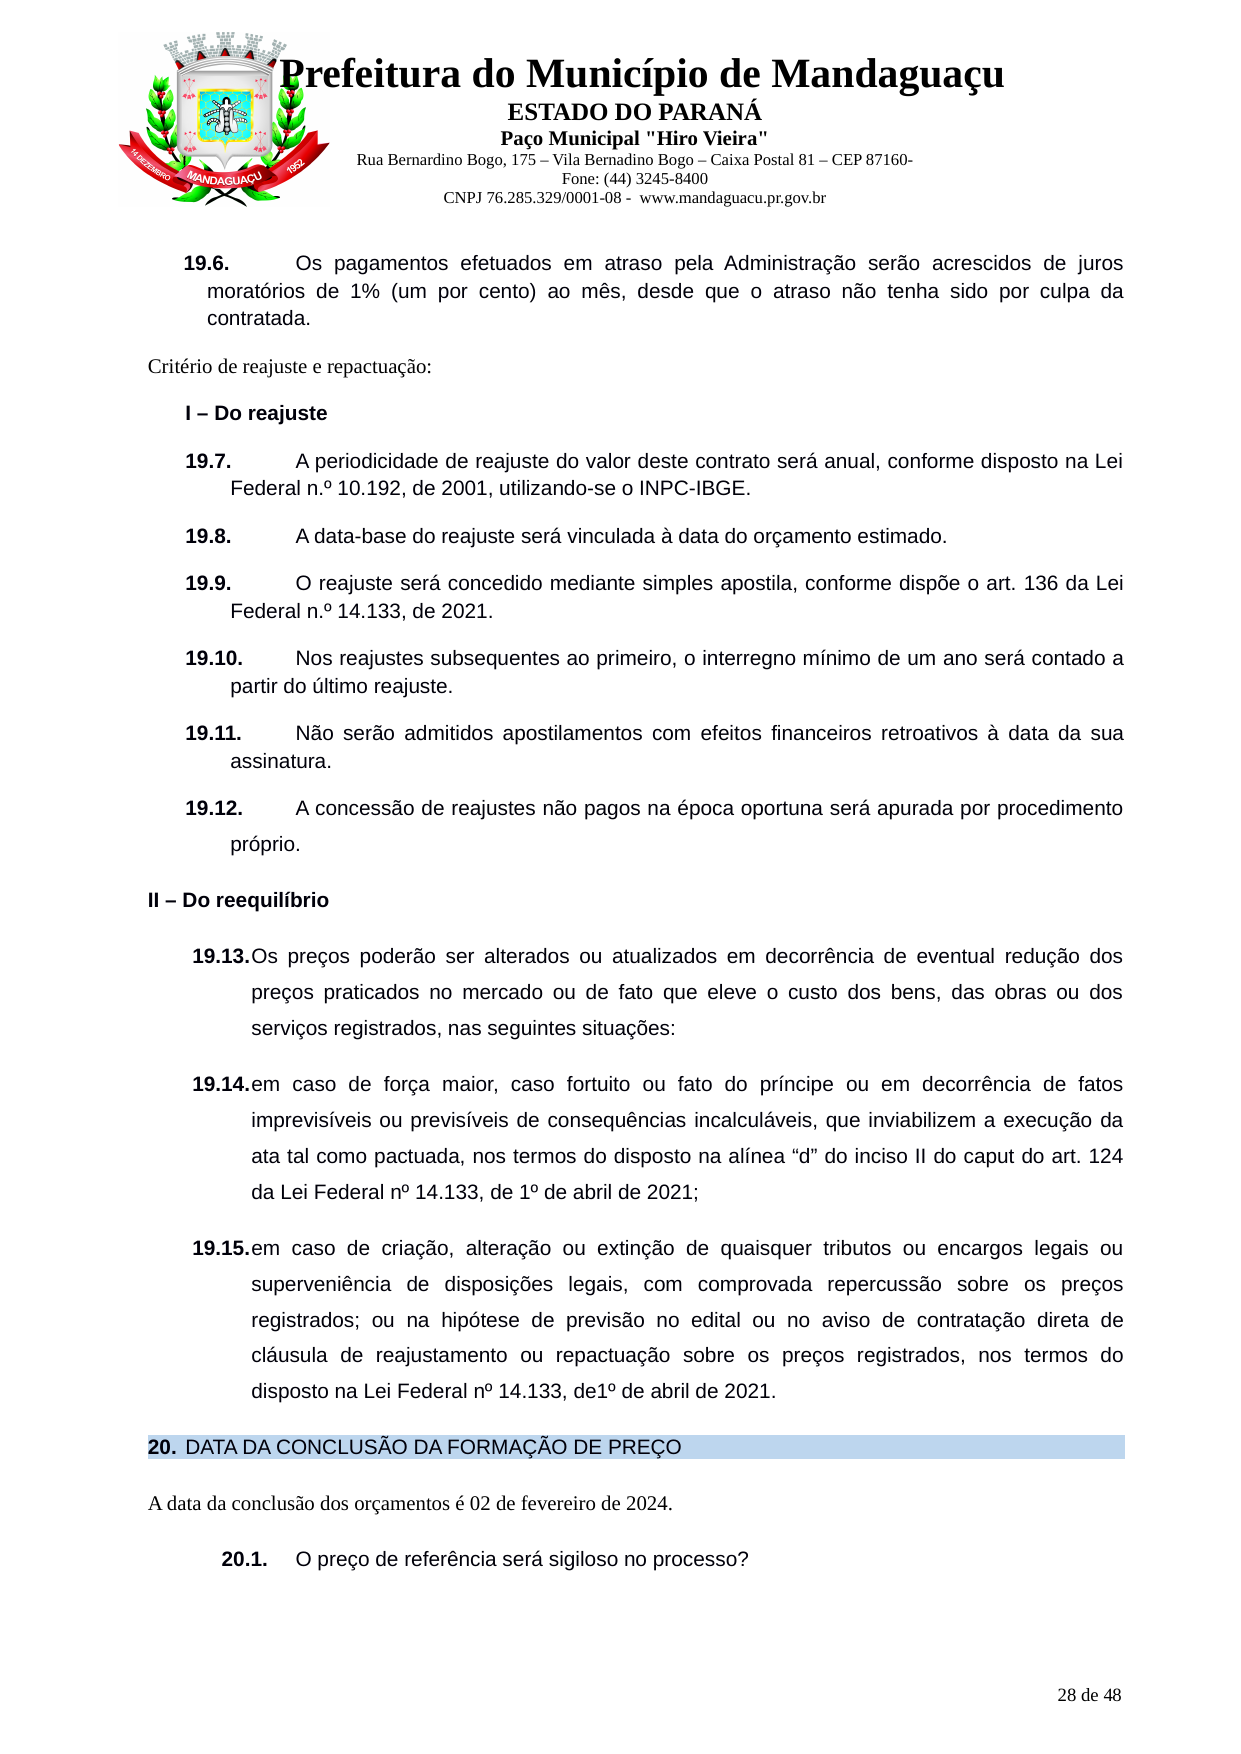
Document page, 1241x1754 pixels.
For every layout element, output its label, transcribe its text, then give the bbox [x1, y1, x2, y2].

list em caso de força maior, caso fortuito ou fato do príncipe ou em decorrência de fatos imprevisíveis ou previsíveis de consequências incalculáveis, que inviabilizem a execução da ata tal como pactuada, nos termos do disposto na alínea “d” do inciso II do caput do art. 124 da Lei Federal nº 14.133, de 1º de abril de 2021; [192, 1072, 1125, 1203]
text Critério de reajuste e repactuação: [148, 353, 1137, 378]
picture [118, 32, 330, 207]
list Os pagamentos efetuados em atraso pela Administração serão acrescidos de juros moratórios de 1% (um por cento) ao mês, desde que o atraso não tenha sido por culpa da contratada. [183, 251, 1125, 330]
list Não serão admitidos apostilamentos com efeitos financeiros retroativos à data da sua assinatura. [185, 721, 1125, 773]
list II – Do reequilíbrio [148, 888, 1137, 912]
list I – Do reajuste [185, 401, 1137, 425]
text A data da conclusão dos orçamentos é 02 de fevereiro de 2024. [148, 1491, 1137, 1515]
list A data-base do reajuste será vinculada à data do orçamento estimado. [185, 524, 1125, 548]
list Os preços poderão ser alterados ou atualizados em decorrência de eventual redução dos preços praticados no mercado ou de fato que eleve o custo dos bens, das obras ou dos serviços registrados, nas seguintes situações: [192, 944, 1125, 1040]
list O reajuste será concedido mediante simples apostila, conforme dispõe o art. 136 da Lei Federal n.º 14.133, de 2021. [185, 571, 1125, 623]
list A periodicidade de reajuste do valor deste contrato será anual, conforme disposto na Lei Federal n.º 10.192, de 2001, utilizando-se o INPC-IBGE. [185, 449, 1125, 500]
list O preço de referência será sigiloso no processo? [221, 1547, 1125, 1571]
list A concessão de reajustes não pagos na época oportuna será apurada por procedimento próprio. [185, 796, 1125, 856]
list em caso de criação, alteração ou extinção de quaisquer tributos ou encargos legais ou superveniência de disposições legais, com comprovada repercussão sobre os preços registrados; ou na hipótese de previsão no edital ou no aviso de contratação direta de cláusula de reajustamento ou repactuação sobre os preços registrados, nos termos do disposto na Lei Federal nº 14.133, de1º de abril de 2021. [192, 1236, 1125, 1403]
list Nos reajustes subsequentes ao primeiro, o interregno mínimo de um ano será contado a partir do último reajuste. [185, 646, 1125, 698]
list DATA DA CONCLUSÃO DA FORMAÇÃO DE PREÇO [148, 1435, 1125, 1459]
